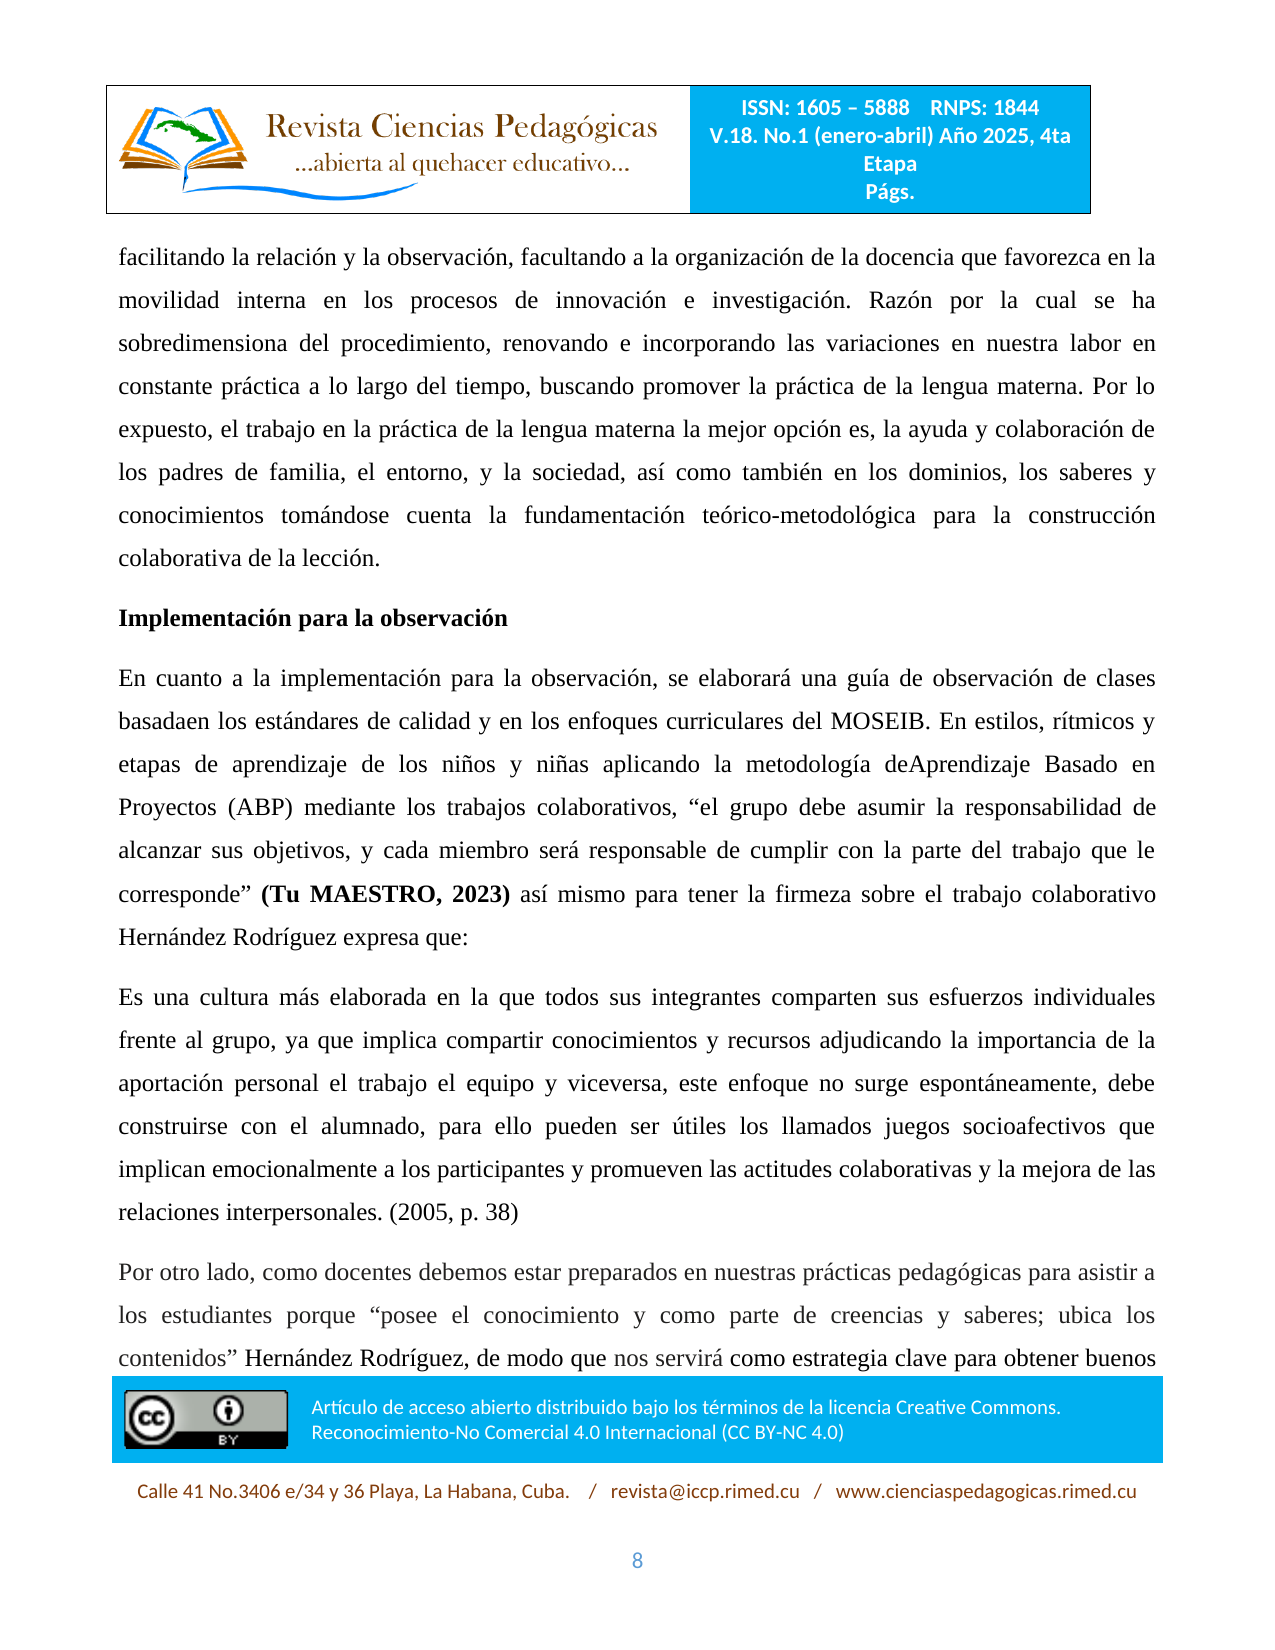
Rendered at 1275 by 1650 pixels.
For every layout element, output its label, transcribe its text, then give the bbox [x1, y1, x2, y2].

text Implementación para la observación [118, 603, 1157, 632]
picture [126, 1391, 287, 1448]
text Es una cultura más elaborada en la que todos sus integrantes comparten sus esfuerzos individuales frente al grupo, ya que implica compartir conocimientos y recursos adjudicando la importancia de la aportación personal el trabajo el equipo y viceversa, este enfoque no surge espontáneamente, debe construirse con el alumnado, para ello pueden ser útiles los llamados juegos socioafectivos que implican emocionalmente a los participantes y promueven las actitudes colaborativas y la mejora de las relaciones interpersonales. (2005, p. 38) [118, 982, 1157, 1226]
text En cuanto a la implementación para la observación, se elaborará una guía de observación de clases basadaen los estándares de calidad y en los enfoques curriculares del MOSEIB. En estilos, rítmicos y etapas de aprendizaje de los niños y niñas aplicando la metodología deAprendizaje Basado en Proyectos (ABP) mediante los trabajos colaborativos, “el grupo debe asumir la responsabilidad de alcanzar sus objetivos, y cada miembro será responsable de cumplir con la parte del trabajo que le corresponde” así mismo para tener la firmeza sobre el trabajo colaborativo Hernández Rodríguez expresa que: [118, 663, 1157, 951]
picture [118, 94, 679, 204]
